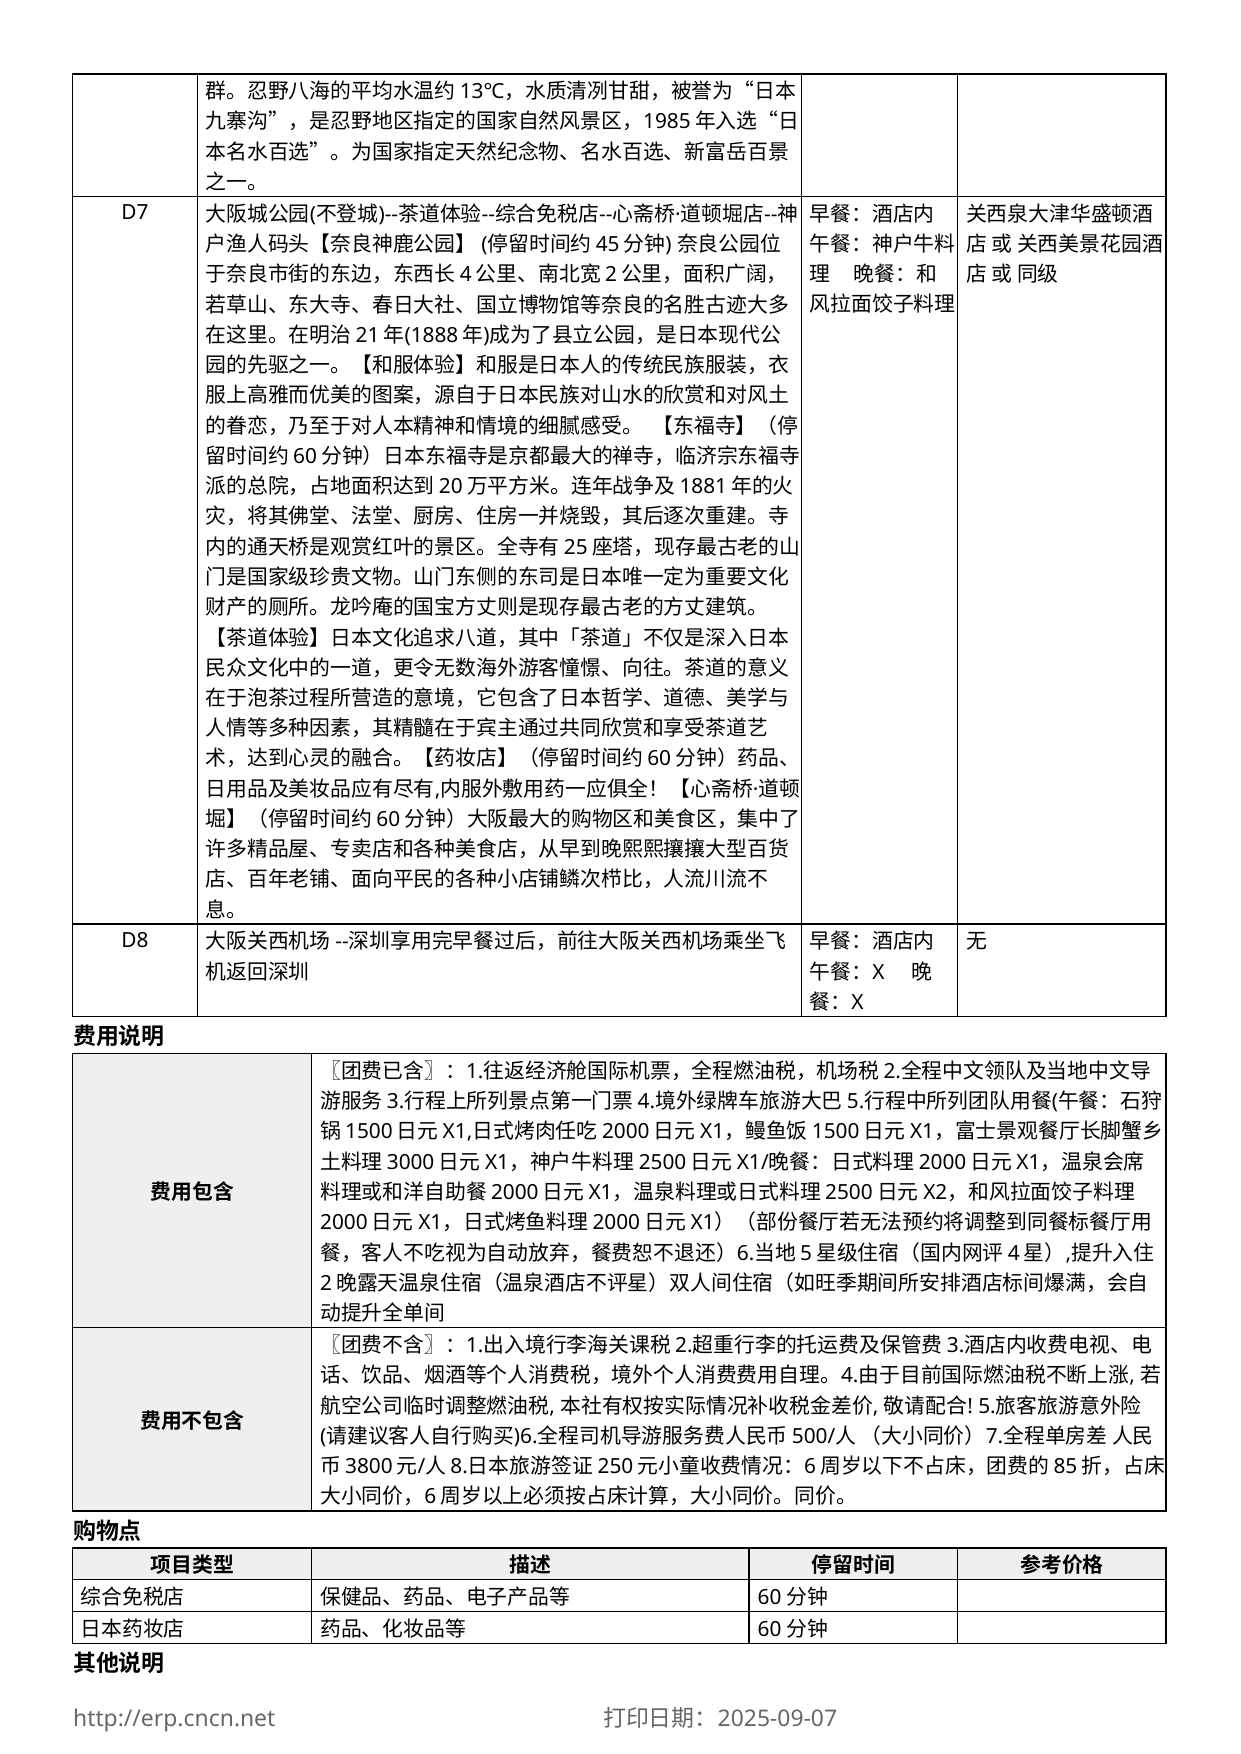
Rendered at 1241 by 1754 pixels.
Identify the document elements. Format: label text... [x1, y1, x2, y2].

table_cell 保健品、药品、电子产品等 [312, 1580, 748, 1611]
table_header 〖团费已含〗： [312, 1054, 1165, 1327]
table_cell 早餐：酒店内 午餐：X 晚餐：X [802, 925, 957, 1016]
table_cell 60 分钟 [750, 1580, 957, 1611]
table_cell [958, 1612, 1165, 1642]
text 费用说明 [73, 1018, 1167, 1051]
table_cell 60 分钟 [750, 1612, 957, 1642]
table_header 项目类型 [73, 1549, 311, 1579]
table_cell 大阪城公园(不登城)--茶道体验--综合免税店--心斋桥·道顿堀店--神户渔人码头 [198, 197, 801, 923]
table_cell [958, 1580, 1165, 1611]
table_cell D7 [73, 197, 197, 923]
text 购物点 [73, 1513, 1167, 1546]
table_cell D6 [73, 75, 197, 196]
table_header 参考价格 [958, 1549, 1165, 1579]
table_cell 无 [958, 925, 1165, 1016]
table_cell 药品、化妆品等 [312, 1612, 748, 1642]
table_cell 费用不包含 [73, 1328, 311, 1510]
table_cell D8 [73, 925, 197, 1016]
table_cell 关西泉大津华盛顿酒店 或 关西美景花园酒店 或 同级 [958, 197, 1165, 923]
table_header 描述 [312, 1549, 748, 1579]
text 其他说明 [73, 1645, 1167, 1678]
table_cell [958, 75, 1165, 196]
table_header 费用包含 [73, 1054, 311, 1327]
table_cell 〖团费不含〗： [312, 1328, 1165, 1510]
table_header 停留时间 [750, 1549, 957, 1579]
table_cell 日本药妆店 [73, 1612, 311, 1642]
table_cell 综合免税店 [73, 1580, 311, 1611]
table_cell 大阪关西机场 --深圳 [198, 925, 801, 1016]
table_cell 早餐：酒店内 午餐：神户牛料理 晚餐：和风拉面饺子料理 [802, 197, 957, 923]
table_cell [802, 75, 957, 196]
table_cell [198, 75, 801, 196]
